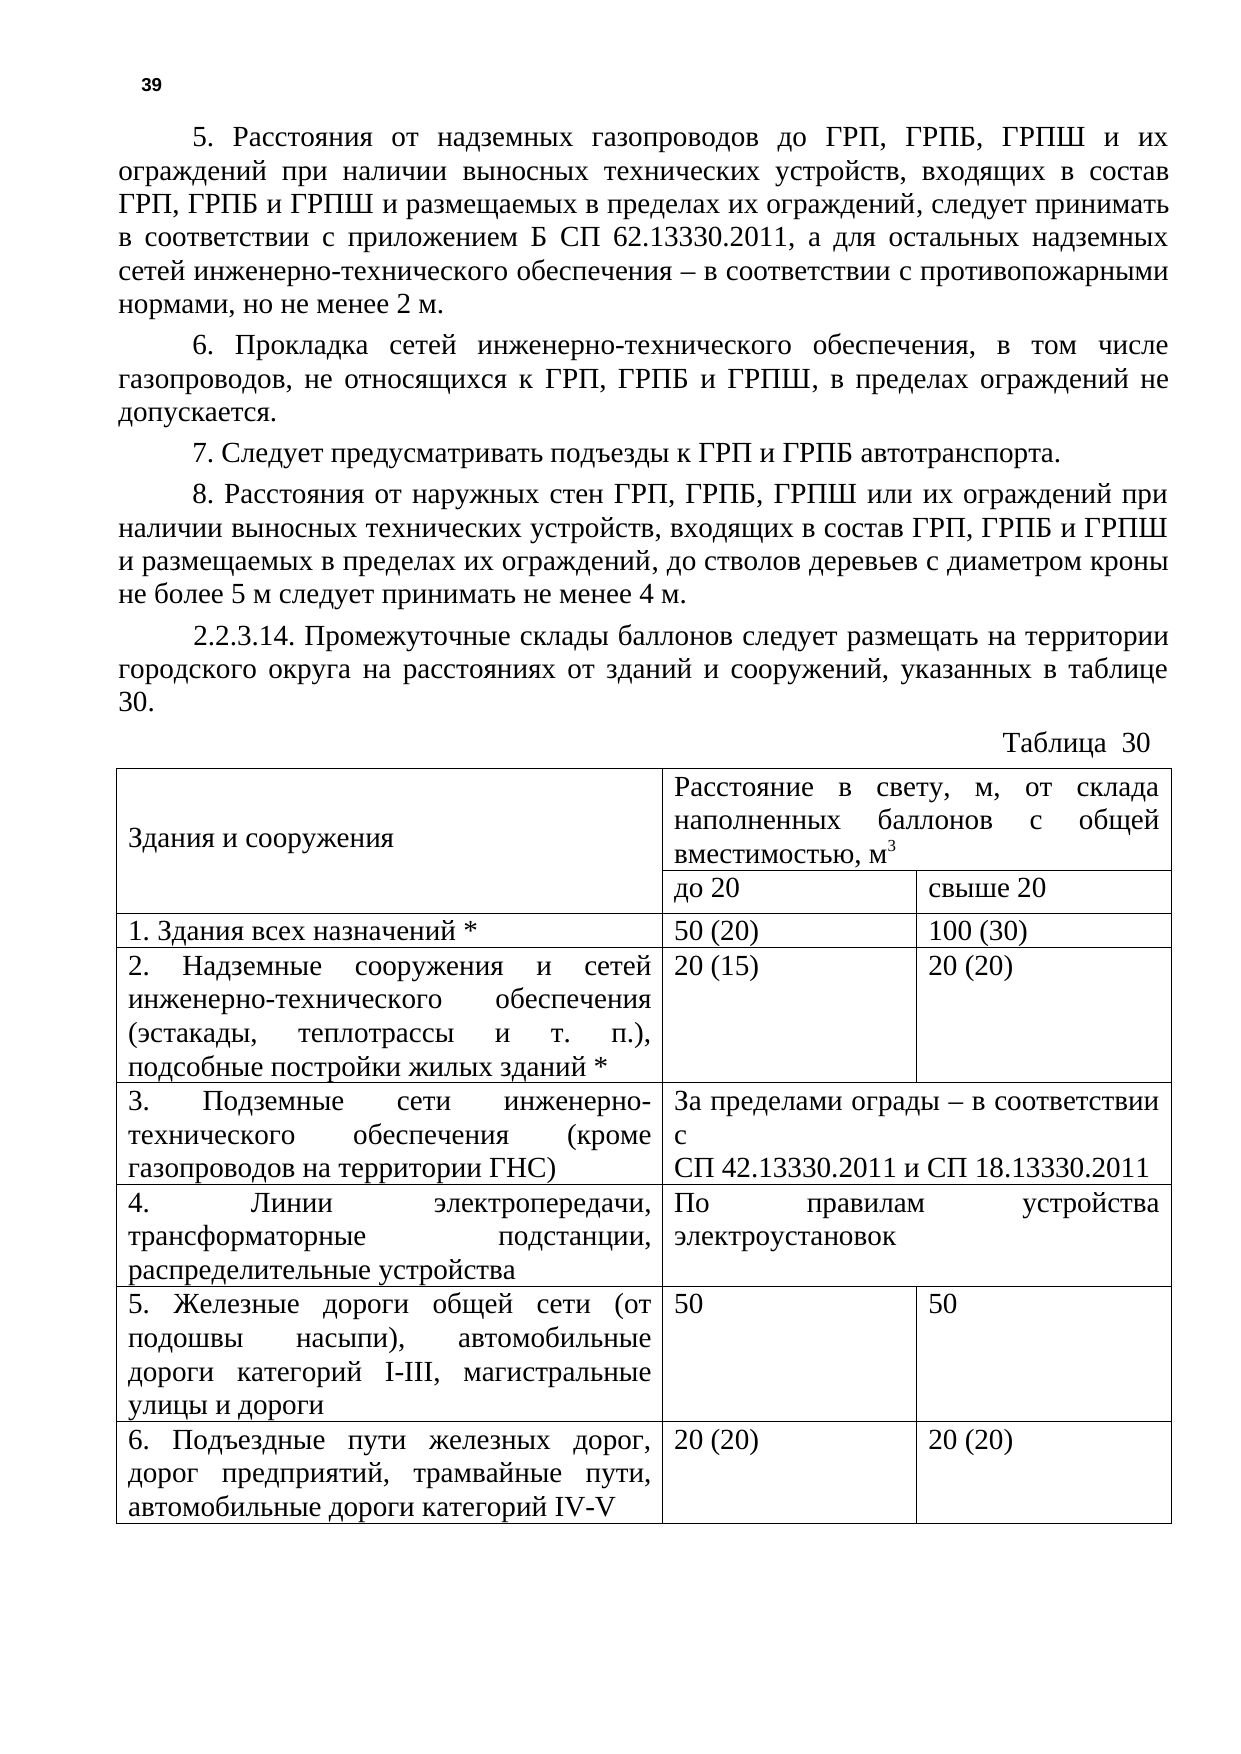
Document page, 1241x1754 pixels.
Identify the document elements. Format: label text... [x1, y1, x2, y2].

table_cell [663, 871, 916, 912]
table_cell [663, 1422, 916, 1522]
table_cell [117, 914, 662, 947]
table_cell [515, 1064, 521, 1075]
text 5. Расстояния от надземных газопроводов до ГРП, ГРПБ, ГРПШ и их ограждений при наличии выносных технических устройств, входящих в состав ГРП, ГРПБ и ГРПШ и размещаемых в пределах их ограждений, следует принимать в соответствии с приложением Б СП 62.13330.2011, а для остальных надземных сетей инженерно-технического обеспечения – в соответствии с противопожарными нормами, но не менее 2 м. [118, 120, 1169, 319]
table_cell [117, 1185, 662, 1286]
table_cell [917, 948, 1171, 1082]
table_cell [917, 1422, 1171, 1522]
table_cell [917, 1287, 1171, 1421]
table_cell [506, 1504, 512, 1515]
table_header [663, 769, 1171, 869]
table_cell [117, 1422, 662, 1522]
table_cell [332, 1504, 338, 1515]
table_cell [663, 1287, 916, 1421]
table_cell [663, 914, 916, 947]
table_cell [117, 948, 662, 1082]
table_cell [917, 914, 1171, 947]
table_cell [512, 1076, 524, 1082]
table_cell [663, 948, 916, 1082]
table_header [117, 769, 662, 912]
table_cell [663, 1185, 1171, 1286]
text Таблица 30 [118, 726, 1169, 759]
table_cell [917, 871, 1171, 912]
text 8. Расстояния от наружных стен ГРП, ГРПБ, ГРПШ или их ограждений при наличии выносных технических устройств, входящих в состав ГРП, ГРПБ и ГРПШ и размещаемых в пределах их ограждений, до стволов деревьев с диаметром кроны не более 5 м следует принимать не менее 4 м. [118, 477, 1169, 610]
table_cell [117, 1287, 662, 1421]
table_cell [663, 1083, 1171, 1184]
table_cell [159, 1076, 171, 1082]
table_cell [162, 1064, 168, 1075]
text 7. Следует предусматривать подъезды к ГРП и ГРПБ автотранспорта. [118, 436, 1169, 469]
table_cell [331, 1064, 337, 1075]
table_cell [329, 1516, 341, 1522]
text 6. Прокладка сетей инженерно-технического обеспечения, в том числе газопроводов, не относящихся к ГРП, ГРПБ и ГРПШ, в пределах ограждений не допускается. [118, 328, 1169, 427]
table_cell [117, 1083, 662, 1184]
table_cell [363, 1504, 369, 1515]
text 2.2.3.14. Промежуточные склады баллонов следует размещать на территории городского округа на расстояниях от зданий и сооружений, указанных в таблице 30. [118, 618, 1169, 718]
